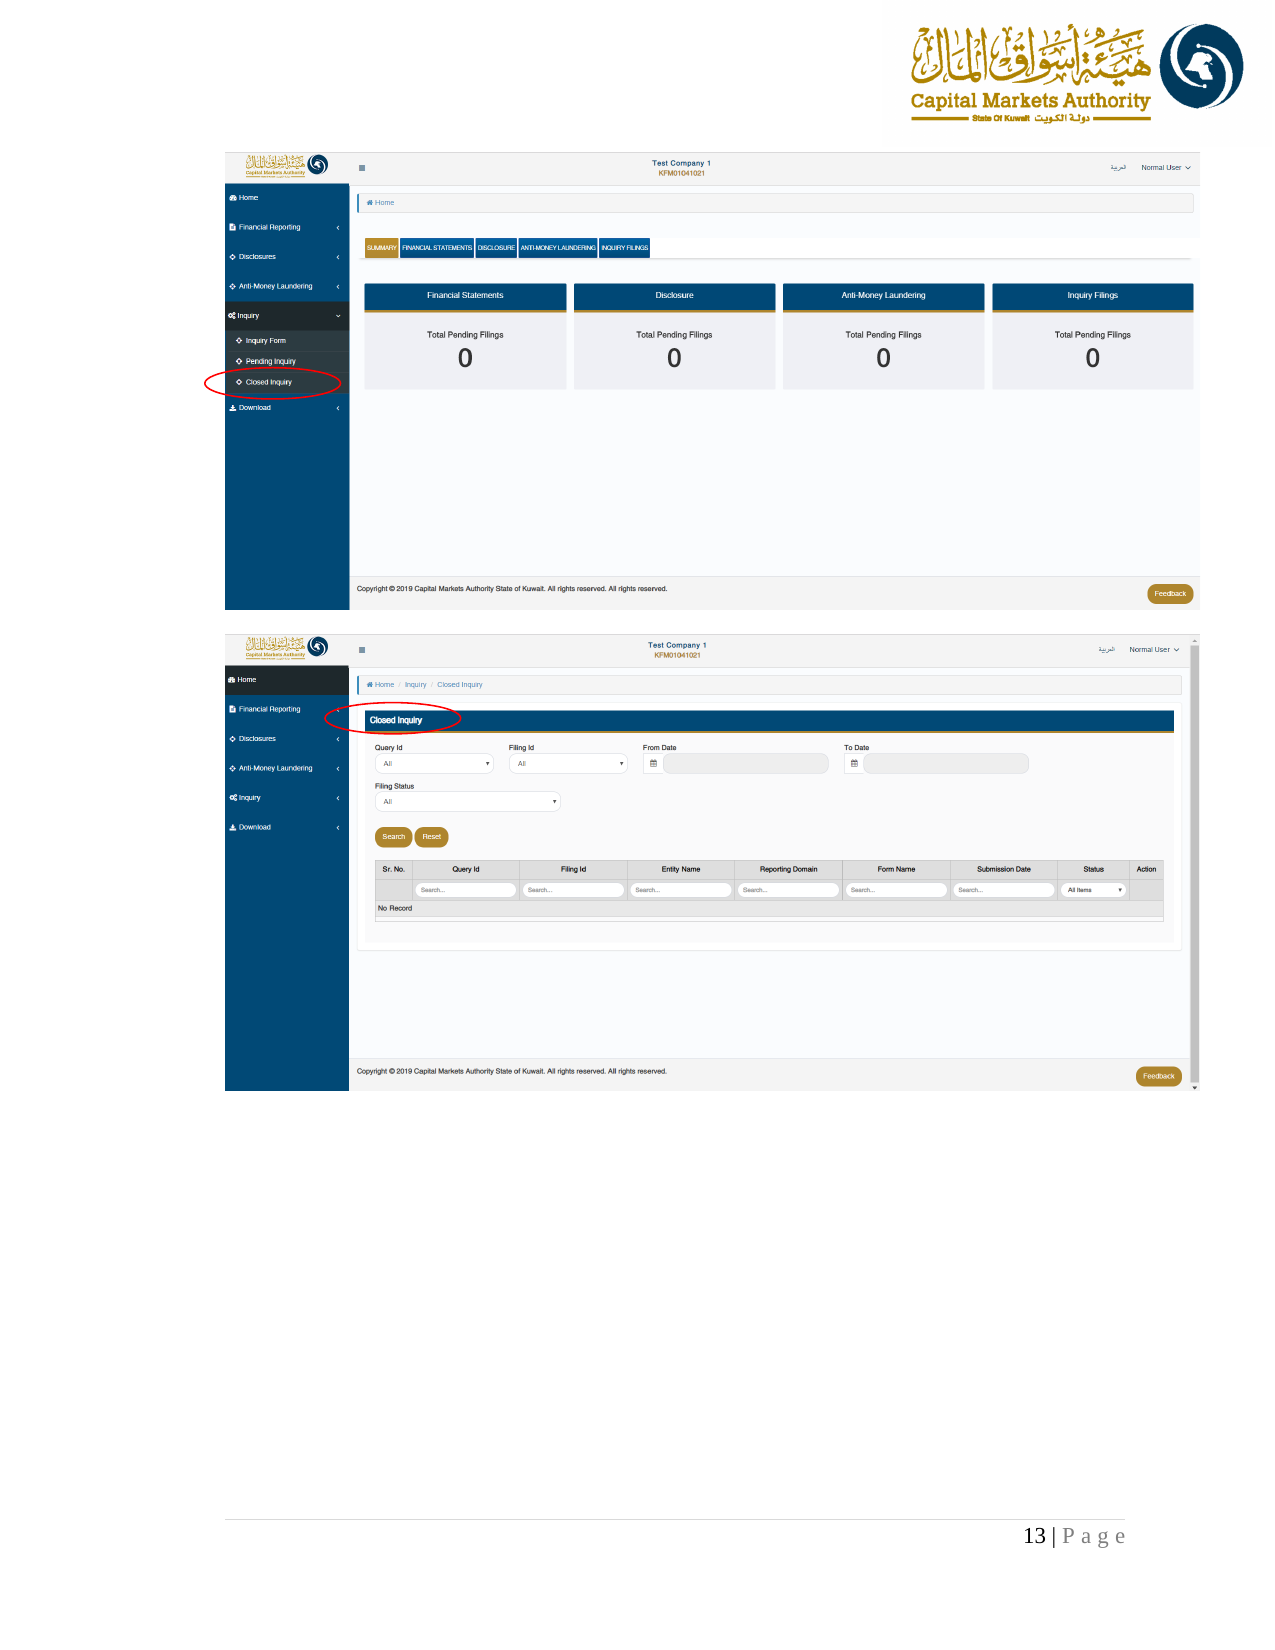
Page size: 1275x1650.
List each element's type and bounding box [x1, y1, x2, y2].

picture [225, 634, 1200, 1091]
picture [225, 369, 339, 398]
picture [225, 150, 1200, 610]
